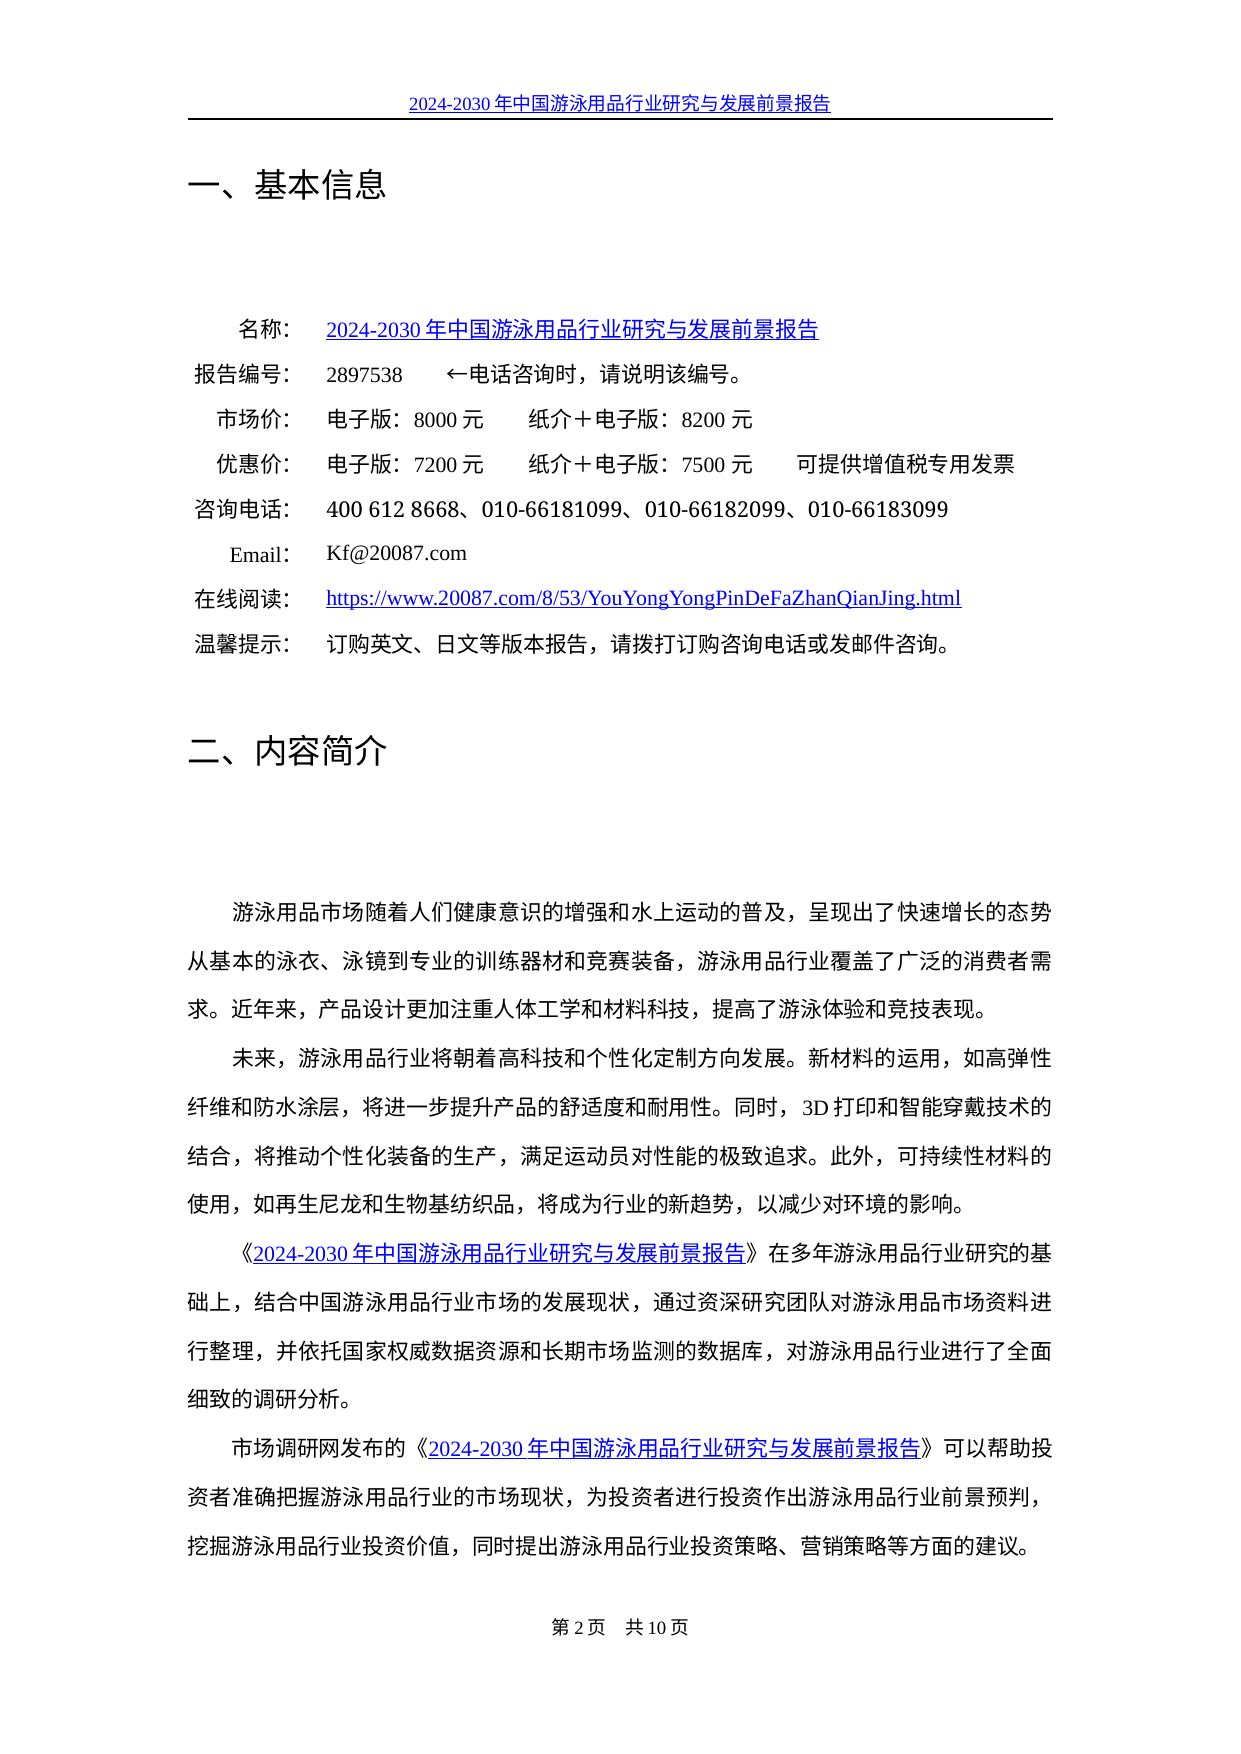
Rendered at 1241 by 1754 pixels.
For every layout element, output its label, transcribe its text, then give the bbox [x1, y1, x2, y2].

table_cell 电子版：8000 元 纸介＋电子版：8200 元 [315, 402, 1073, 447]
table_cell [315, 582, 1073, 627]
table_header 名称： [167, 312, 315, 357]
table_cell 报告编号： [167, 357, 315, 402]
table_cell 温馨提示： [167, 627, 315, 672]
table_cell 400 612 8668、010-66181099、010-66182099、010-66183099 [315, 492, 1073, 537]
table_header 2024-2030年中国游泳用品行业研究与发展前景报告 [315, 312, 1073, 357]
table_cell Email： [167, 537, 315, 582]
table_cell 市场价： [167, 402, 315, 447]
table_cell 电子版：7200 元 纸介＋电子版：7500 元 可提供增值税专用发票 [315, 447, 1073, 492]
table_cell 优惠价： [167, 447, 315, 492]
table_cell 2897538 ←电话咨询时，请说明该编号。 [315, 357, 1073, 402]
table_cell Kf@20087.com [315, 537, 1073, 582]
table_cell 在线阅读： [167, 582, 315, 627]
title 二、内容简介 [187, 717, 1053, 782]
title 一、基本信息 [187, 150, 1053, 215]
table_cell 咨询电话： [167, 492, 315, 537]
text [187, 894, 1053, 1561]
table_cell 订购英文、日文等版本报告，请拨打订购咨询电话或发邮件咨询。 [315, 627, 1073, 672]
